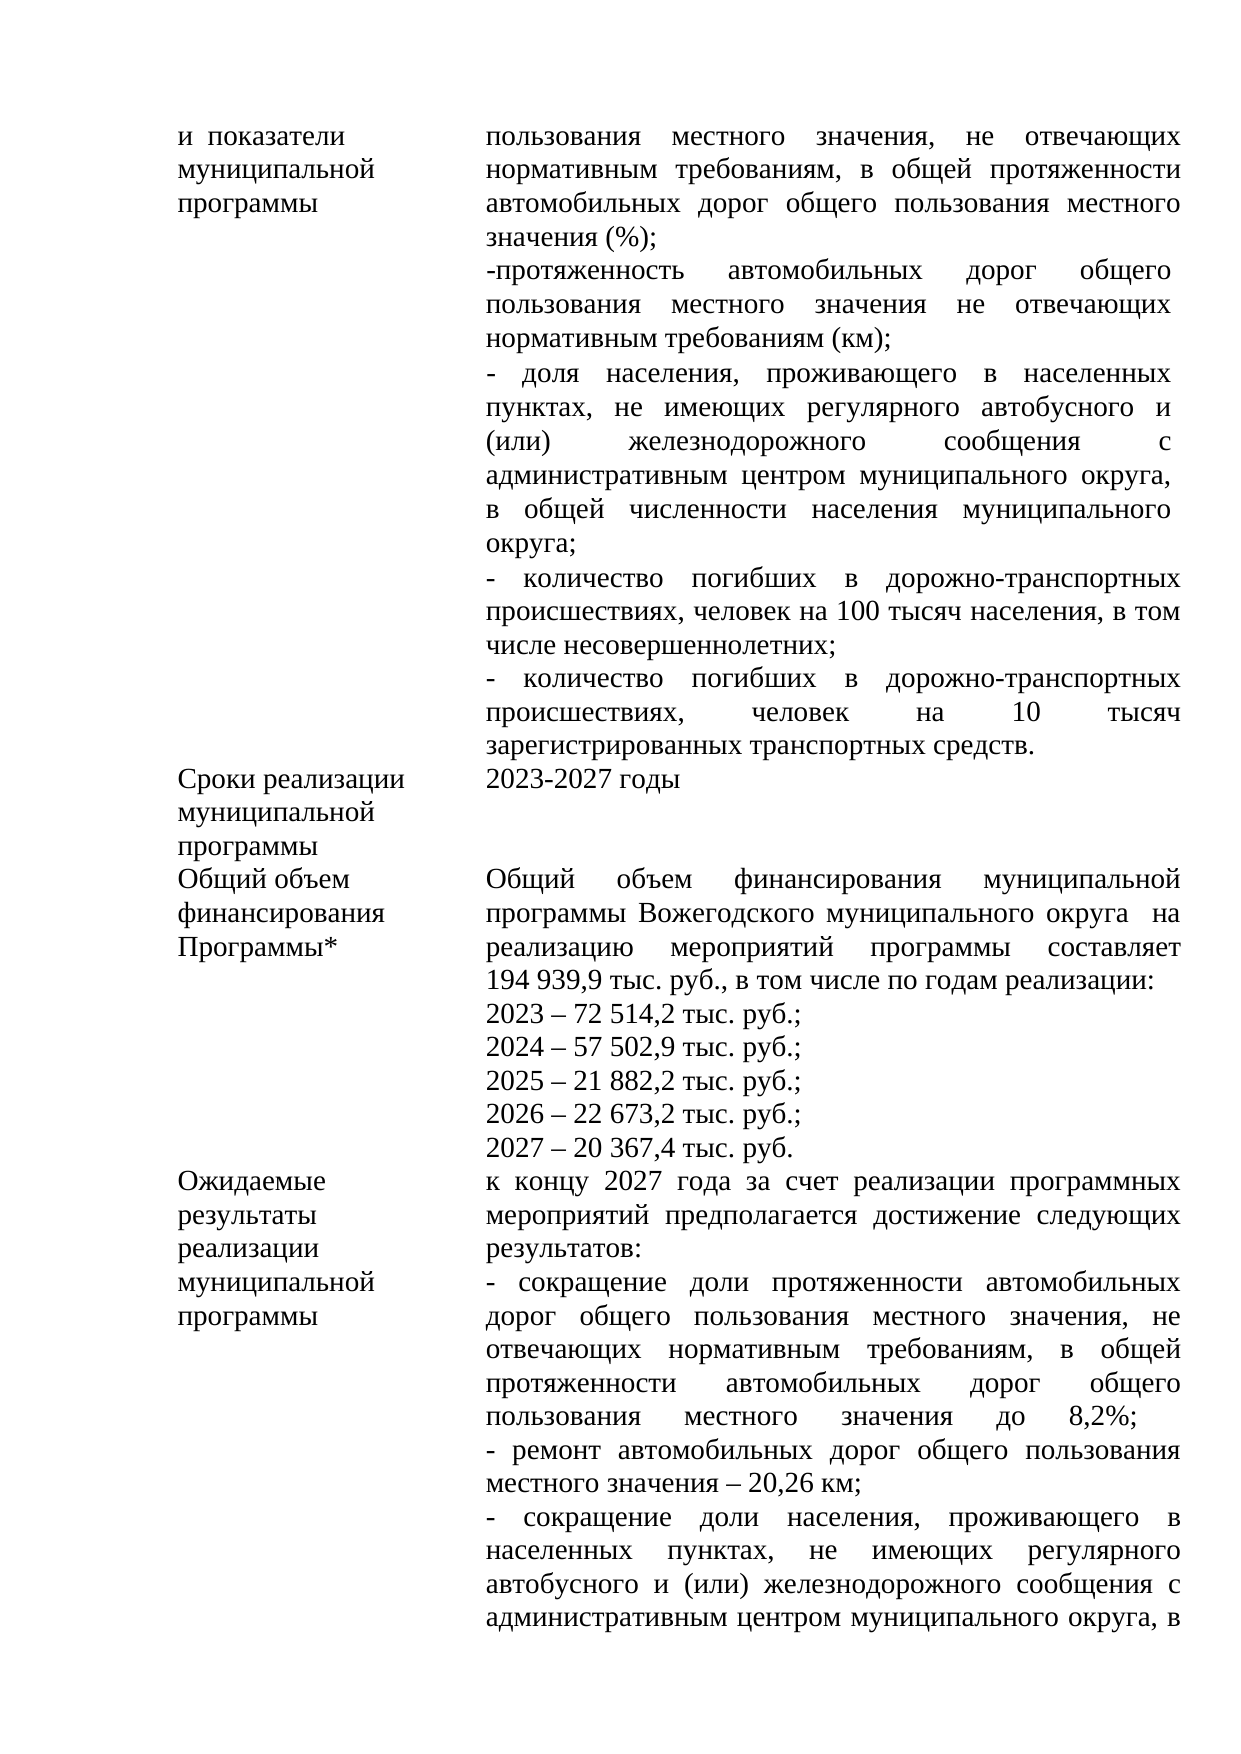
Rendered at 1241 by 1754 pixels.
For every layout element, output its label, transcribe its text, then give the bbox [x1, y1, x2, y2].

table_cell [474, 1164, 1192, 1633]
table_cell 2023-2027 годы [474, 761, 1192, 862]
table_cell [166, 118, 474, 761]
table_cell Сроки реализации муниципальной программы [166, 761, 474, 862]
table_cell Общий объем финансирования Программы* [166, 862, 474, 1163]
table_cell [166, 1164, 474, 1633]
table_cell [474, 118, 1192, 761]
table_cell Общий объем финансирования муниципальной программы Вожегодского муниципального округа на реализацию мероприятий программы составляет 194 939,9 тыс. руб., в том числе по годам реализации: 2023 – 72 514,2 тыс. руб.; 2024 – 57 502,9 тыс. руб.; 2025 – 21 882,2 тыс. руб.; 2026 – 22 673,2 тыс. руб.; 2027 – 20 367,4 тыс. руб. [474, 862, 1192, 1163]
